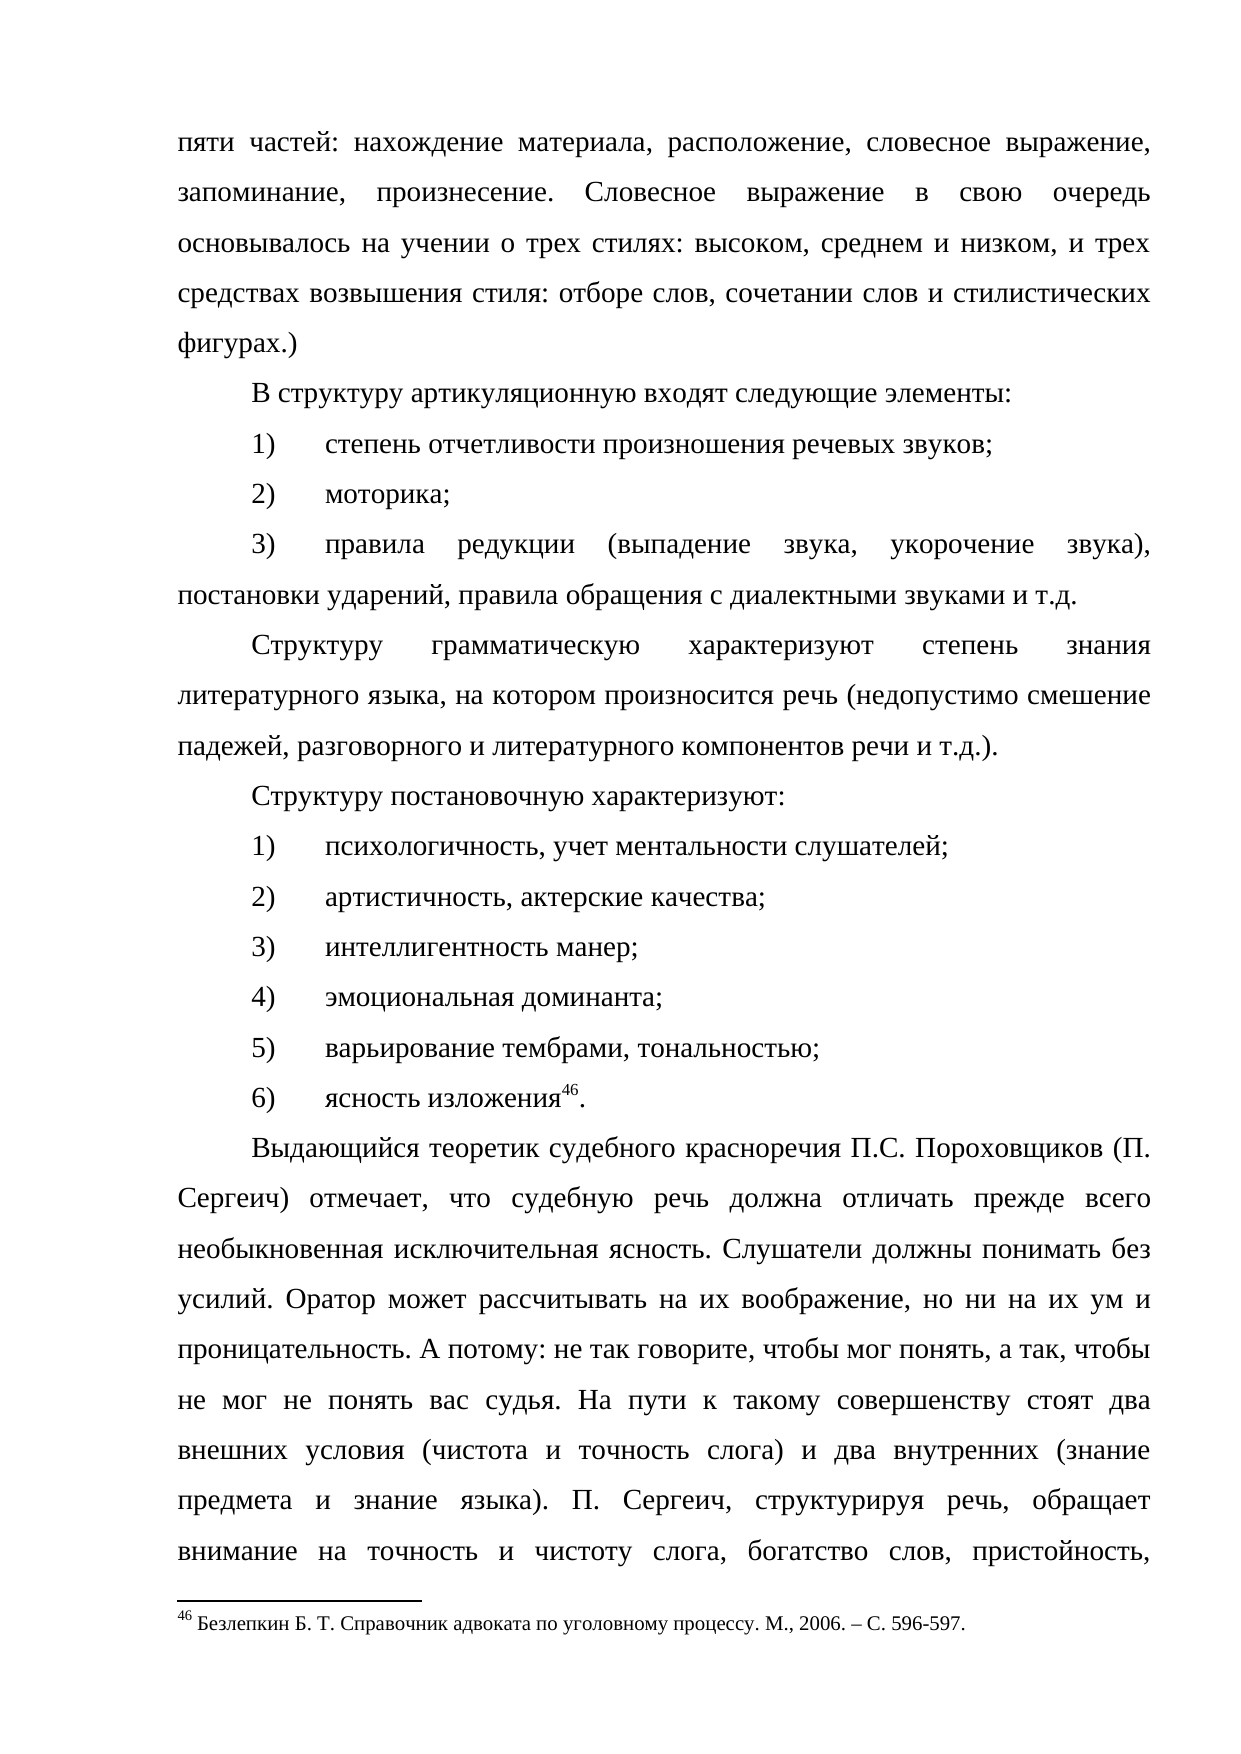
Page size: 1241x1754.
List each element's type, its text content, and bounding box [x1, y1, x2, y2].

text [177, 1130, 1152, 1566]
list степень отчетливости произношения речевых звуков; [177, 426, 1152, 459]
text Структуру постановочную характеризуют: [177, 778, 1152, 812]
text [177, 124, 1152, 359]
list моторика; [177, 476, 1152, 510]
list интеллигентность манер; [177, 929, 1152, 963]
list эмоциональная доминанта; [177, 979, 1152, 1013]
list правила редукции (выпадение звука, укорочение звука), постановки ударений, правила обращения с диалектными звуками и т.д. [177, 527, 1152, 610]
list ясность изложения. [177, 1080, 1152, 1113]
list психологичность, учет ментальности слушателей; [177, 828, 1152, 862]
text Структуру грамматическую характеризуют степень знания литературного языка, на котором произносится речь (недопустимо смешение падежей, разговорного и литературного компонентов речи и т.д.). [177, 627, 1152, 761]
text В структуру артикуляционную входят следующие элементы: [177, 376, 1152, 409]
list артистичность, актерские качества; [177, 879, 1152, 912]
list варьирование тембрами, тональностью; [177, 1030, 1152, 1063]
